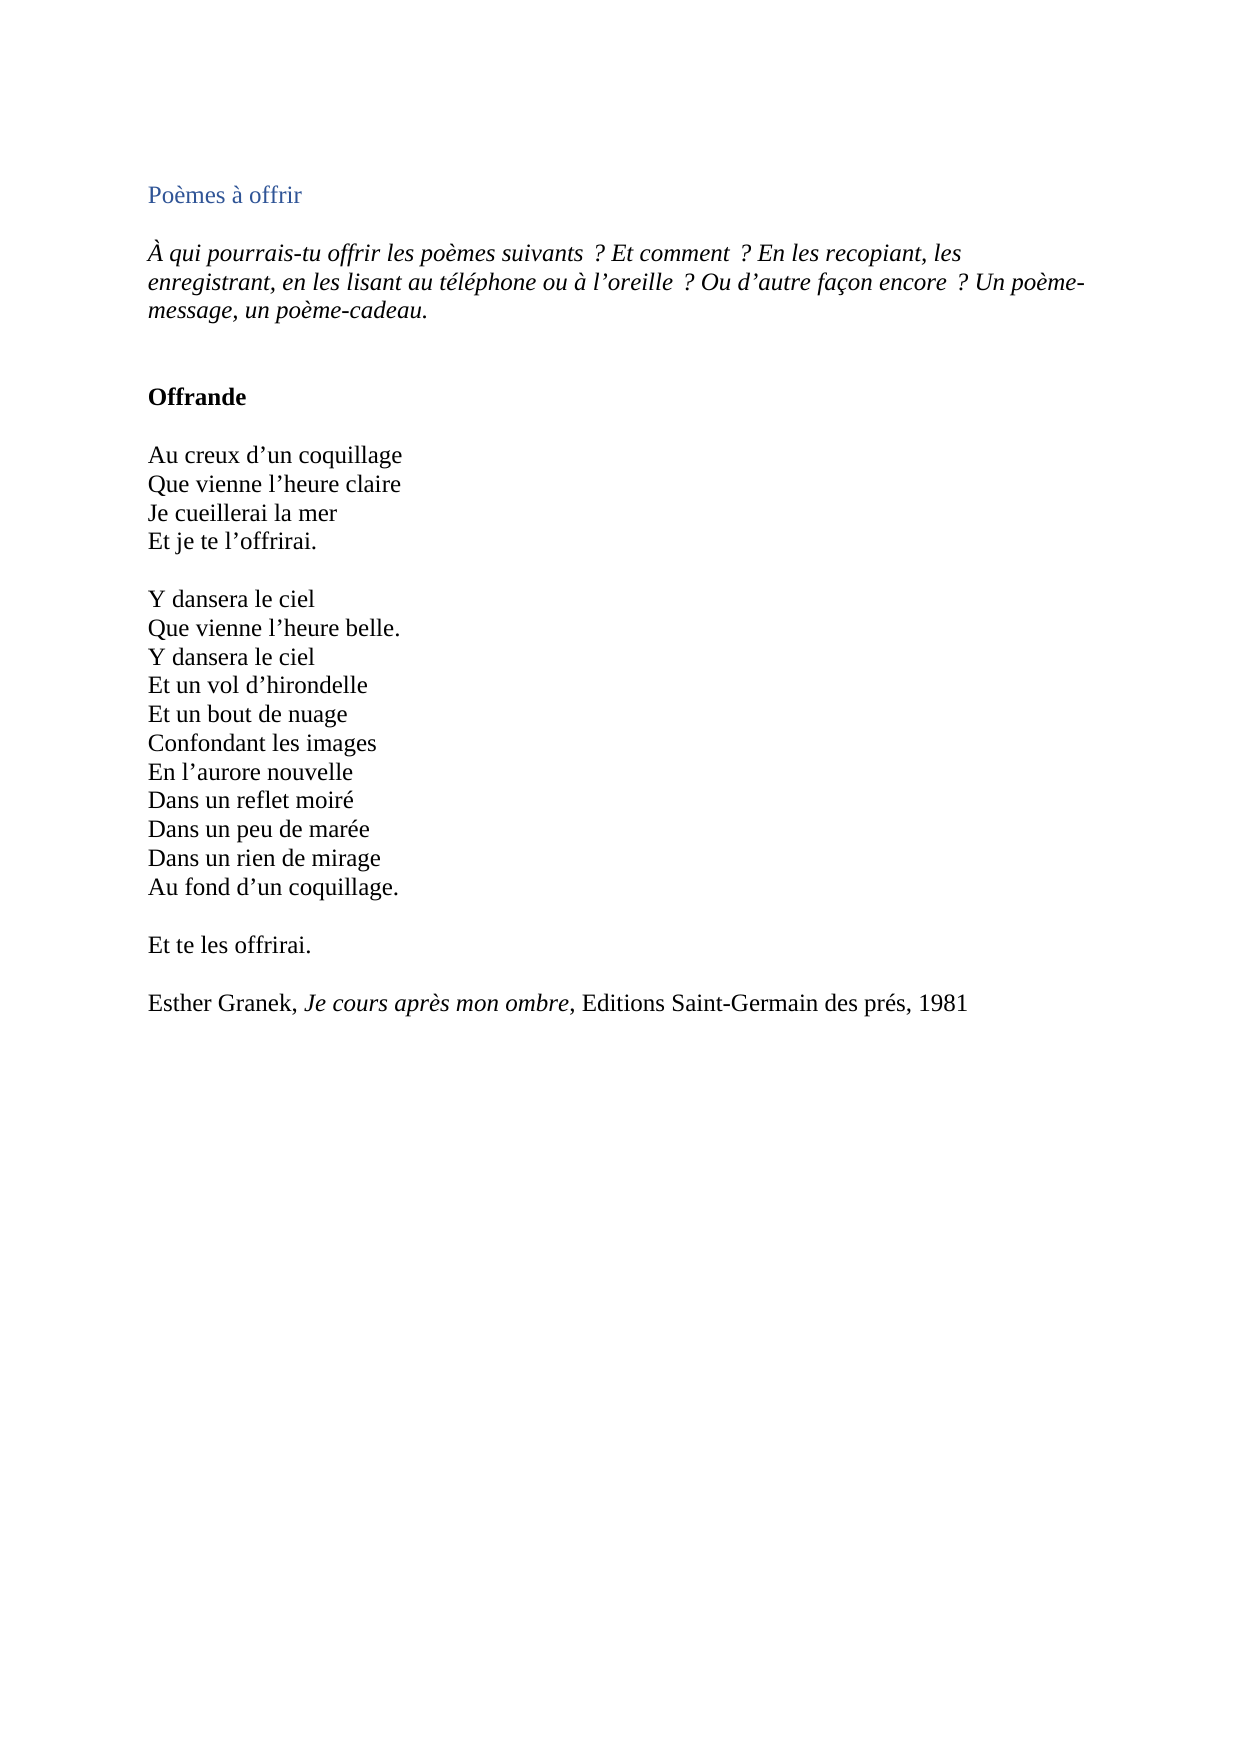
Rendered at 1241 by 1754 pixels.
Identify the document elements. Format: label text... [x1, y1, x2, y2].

text Esther Granek, Je cours après mon ombre, Editions Saint-Germain des prés, 1981 [148, 988, 1093, 1016]
text Au creux d’un coquillage Que vienne l’heure claire Je cueillerai la mer Et je te l’offrirai. [148, 440, 1093, 555]
text Et te les offrirai. [148, 930, 1093, 958]
subtitle Poèmes à offrir [148, 181, 1093, 209]
text Y dansera le ciel Que vienne l’heure belle. Y dansera le ciel Et un vol d’hirondelle Et un bout de nuage Confondant les images En l’aurore nouvelle Dans un reflet moiré Dans un peu de marée Dans un rien de mirage Au fond d’un coquillage. [148, 584, 1093, 901]
text À qui pourrais-tu offrir les poèmes suivants ? Et comment ? En les recopiant, les enregistrant, en les lisant au téléphone ou à l’oreille ? Ou d’autre façon encore ? Un poème-message, un poème-cadeau. [148, 238, 1093, 324]
text Offrande [148, 382, 1093, 411]
